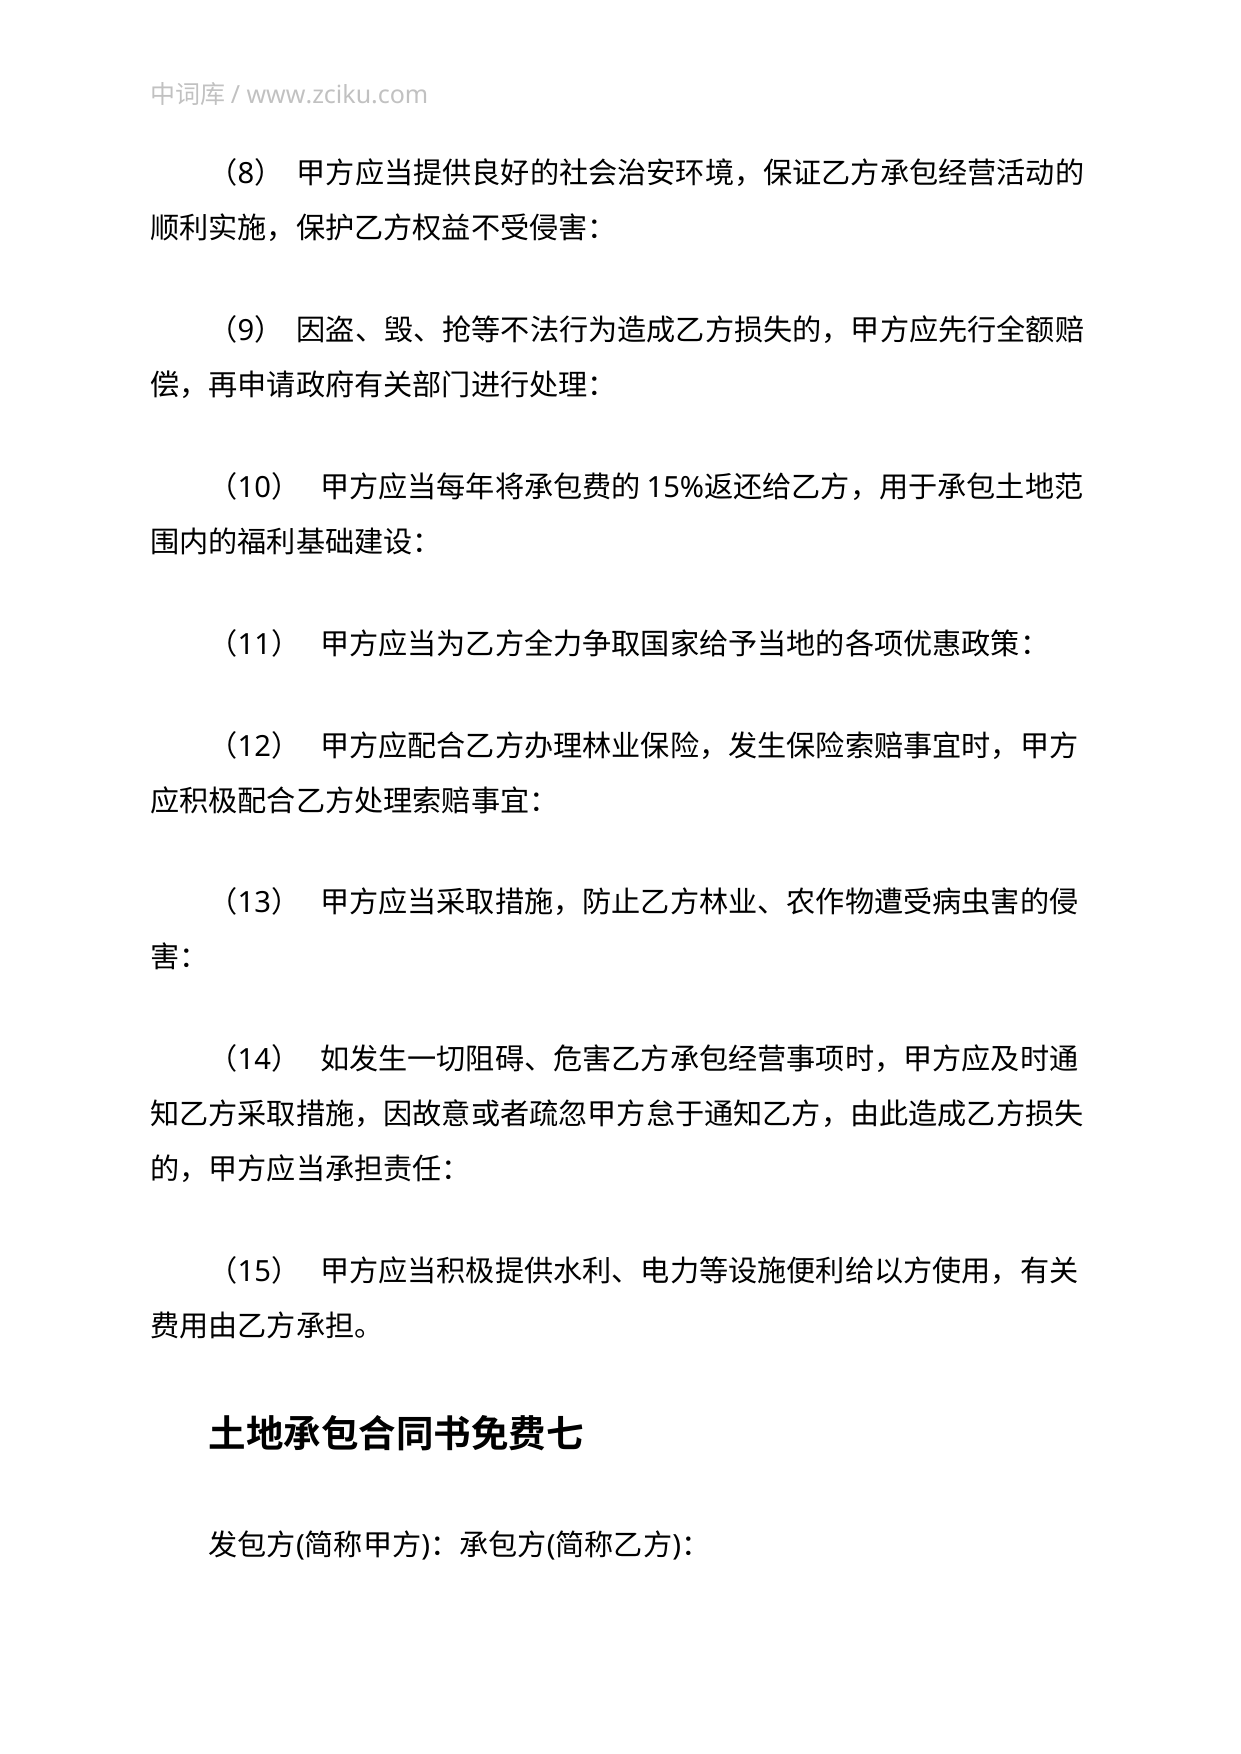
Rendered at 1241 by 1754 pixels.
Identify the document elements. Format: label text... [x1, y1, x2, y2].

text （10） 甲方应当每年将承包费的15%返还给乙方，用于承包土地范围内的福利基础建设： [150, 463, 1090, 561]
text （12） 甲方应配合乙方办理林业保险，发生保险索赔事宜时，甲方应积极配合乙方处理索赔事宜： [150, 722, 1090, 819]
text （15） 甲方应当积极提供水利、电力等设施便利给以方使用，有关费用由乙方承担。 [150, 1247, 1090, 1345]
text （11） 甲方应当为乙方全力争取国家给予当地的各项优惠政策： [150, 620, 1090, 663]
text （8） 甲方应当提供良好的社会治安环境，保证乙方承包经营活动的顺利实施，保护乙方权益不受侵害： [150, 150, 1090, 247]
text （9） 因盗、毁、抢等不法行为造成乙方损失的，甲方应先行全额赔偿，再申请政府有关部门进行处理： [150, 307, 1090, 404]
text 发包方(简称甲方)：承包方(简称乙方)： [150, 1522, 1090, 1564]
text （13） 甲方应当采取措施，防止乙方林业、农作物遭受病虫害的侵害： [150, 879, 1090, 976]
text 土地承包合同书免费七 [150, 1404, 1090, 1458]
text （14） 如发生一切阻碍、危害乙方承包经营事项时，甲方应及时通知乙方采取措施，因故意或者疏忽甲方怠于通知乙方，由此造成乙方损失的，甲方应当承担责任： [150, 1036, 1090, 1188]
